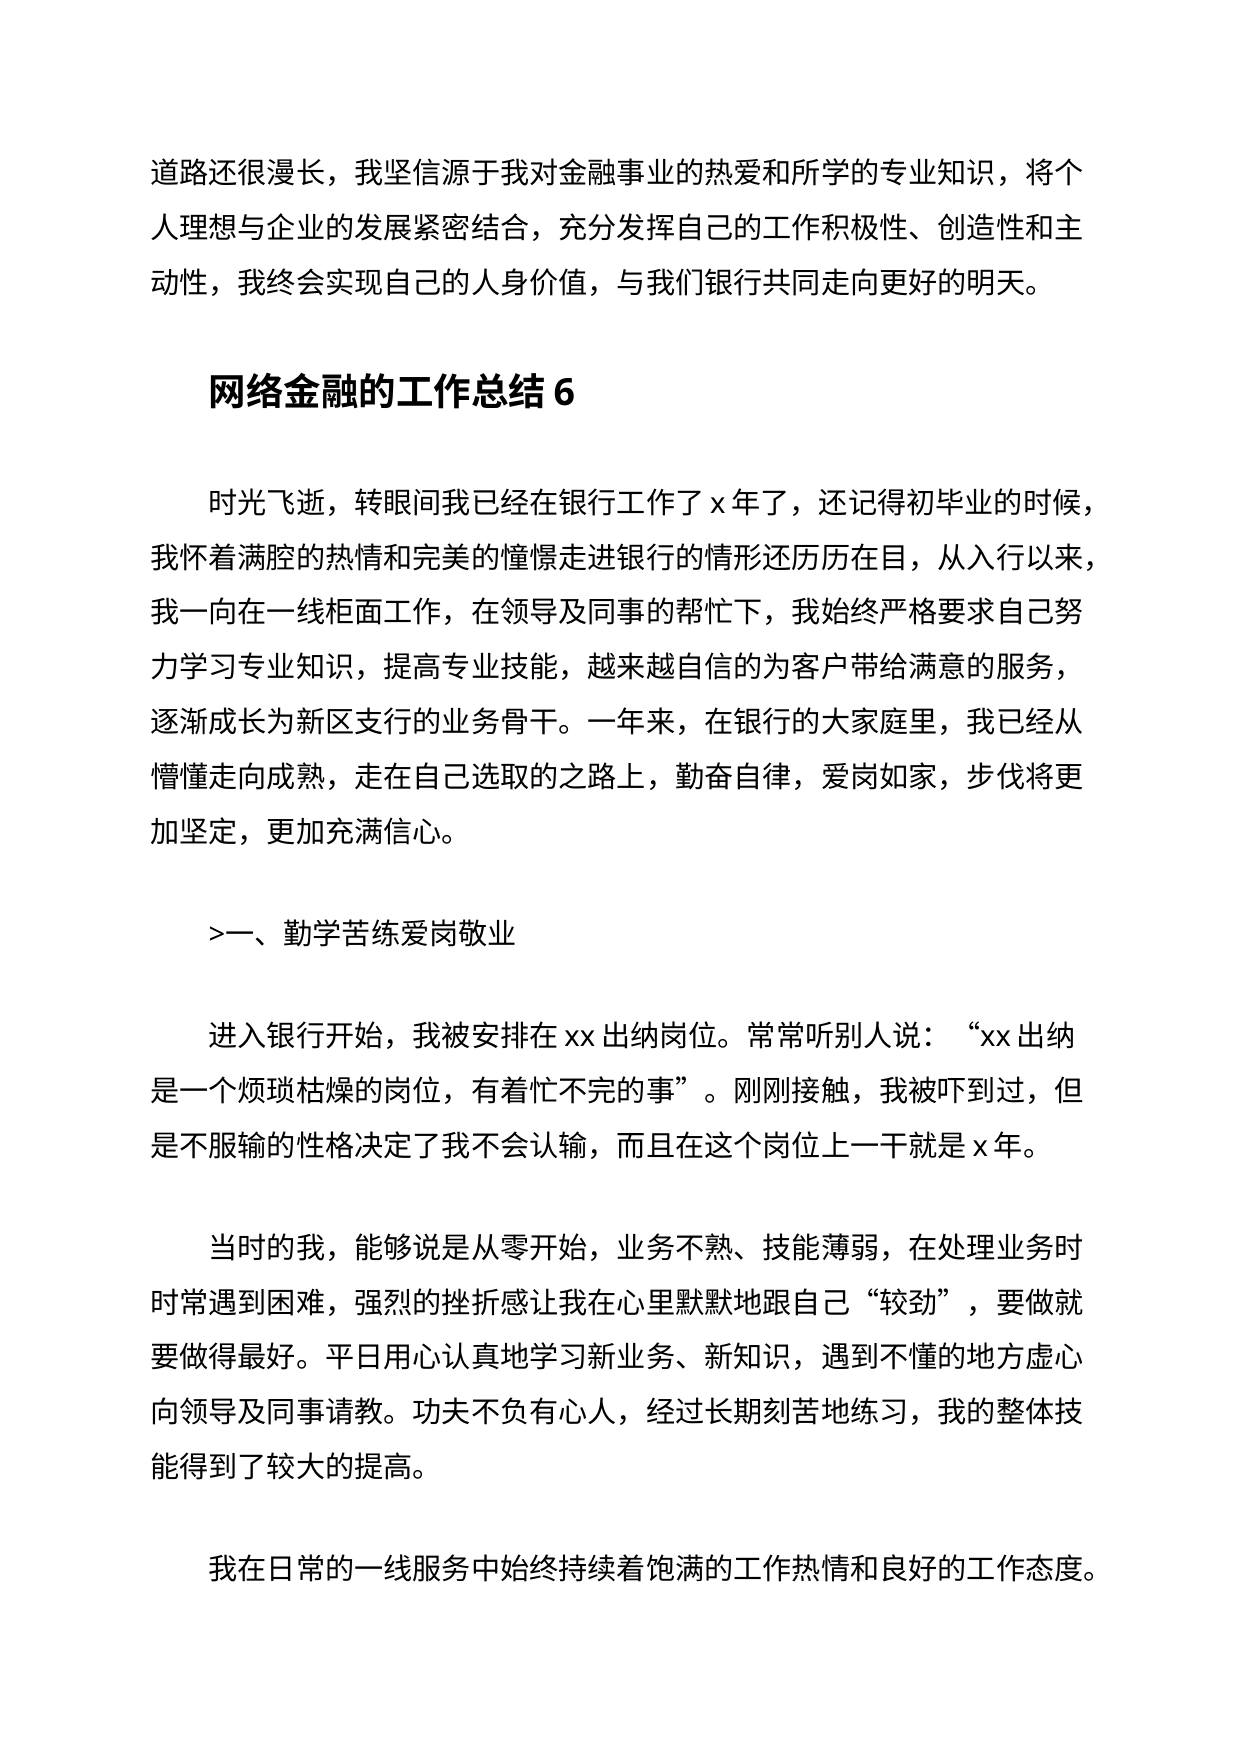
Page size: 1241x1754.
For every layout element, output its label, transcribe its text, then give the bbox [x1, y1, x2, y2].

text 进入银行开始，我被安排在xx出纳岗位。常常听别人说：“xx出纳是一个烦琐枯燥的岗位，有着忙不完的事”。刚刚接触，我被吓到过，但是不服输的性格决定了我不会认输，而且在这个岗位上一干就是x年。 [150, 1012, 1090, 1165]
text 网络金融的工作总结6 [150, 362, 1090, 416]
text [150, 1546, 1090, 1588]
text >一、勤学苦练爱岗敬业 [150, 910, 1090, 953]
text 当时的我，能够说是从零开始，业务不熟、技能薄弱，在处理业务时时常遇到困难，强烈的挫折感让我在心里默默地跟自己“较劲”，要做就要做得最好。平日用心认真地学习新业务、新知识，遇到不懂的地方虚心向领导及同事请教。功夫不负有心人，经过长期刻苦地练习，我的整体技能得到了较大的提高。 [150, 1224, 1090, 1486]
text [150, 150, 1090, 302]
text 时光飞逝，转眼间我已经在银行工作了x年了，还记得初毕业的时候，我怀着满腔的热情和完美的憧憬走进银行的情形还历历在目，从入行以来，我一向在一线柜面工作，在领导及同事的帮忙下，我始终严格要求自己努力学习专业知识，提高专业技能，越来越自信的为客户带给满意的服务，逐渐成长为新区支行的业务骨干。一年来，在银行的大家庭里，我已经从懵懂走向成熟，走在自己选取的之路上，勤奋自律，爱岗如家，步伐将更加坚定，更加充满信心。 [150, 479, 1090, 851]
